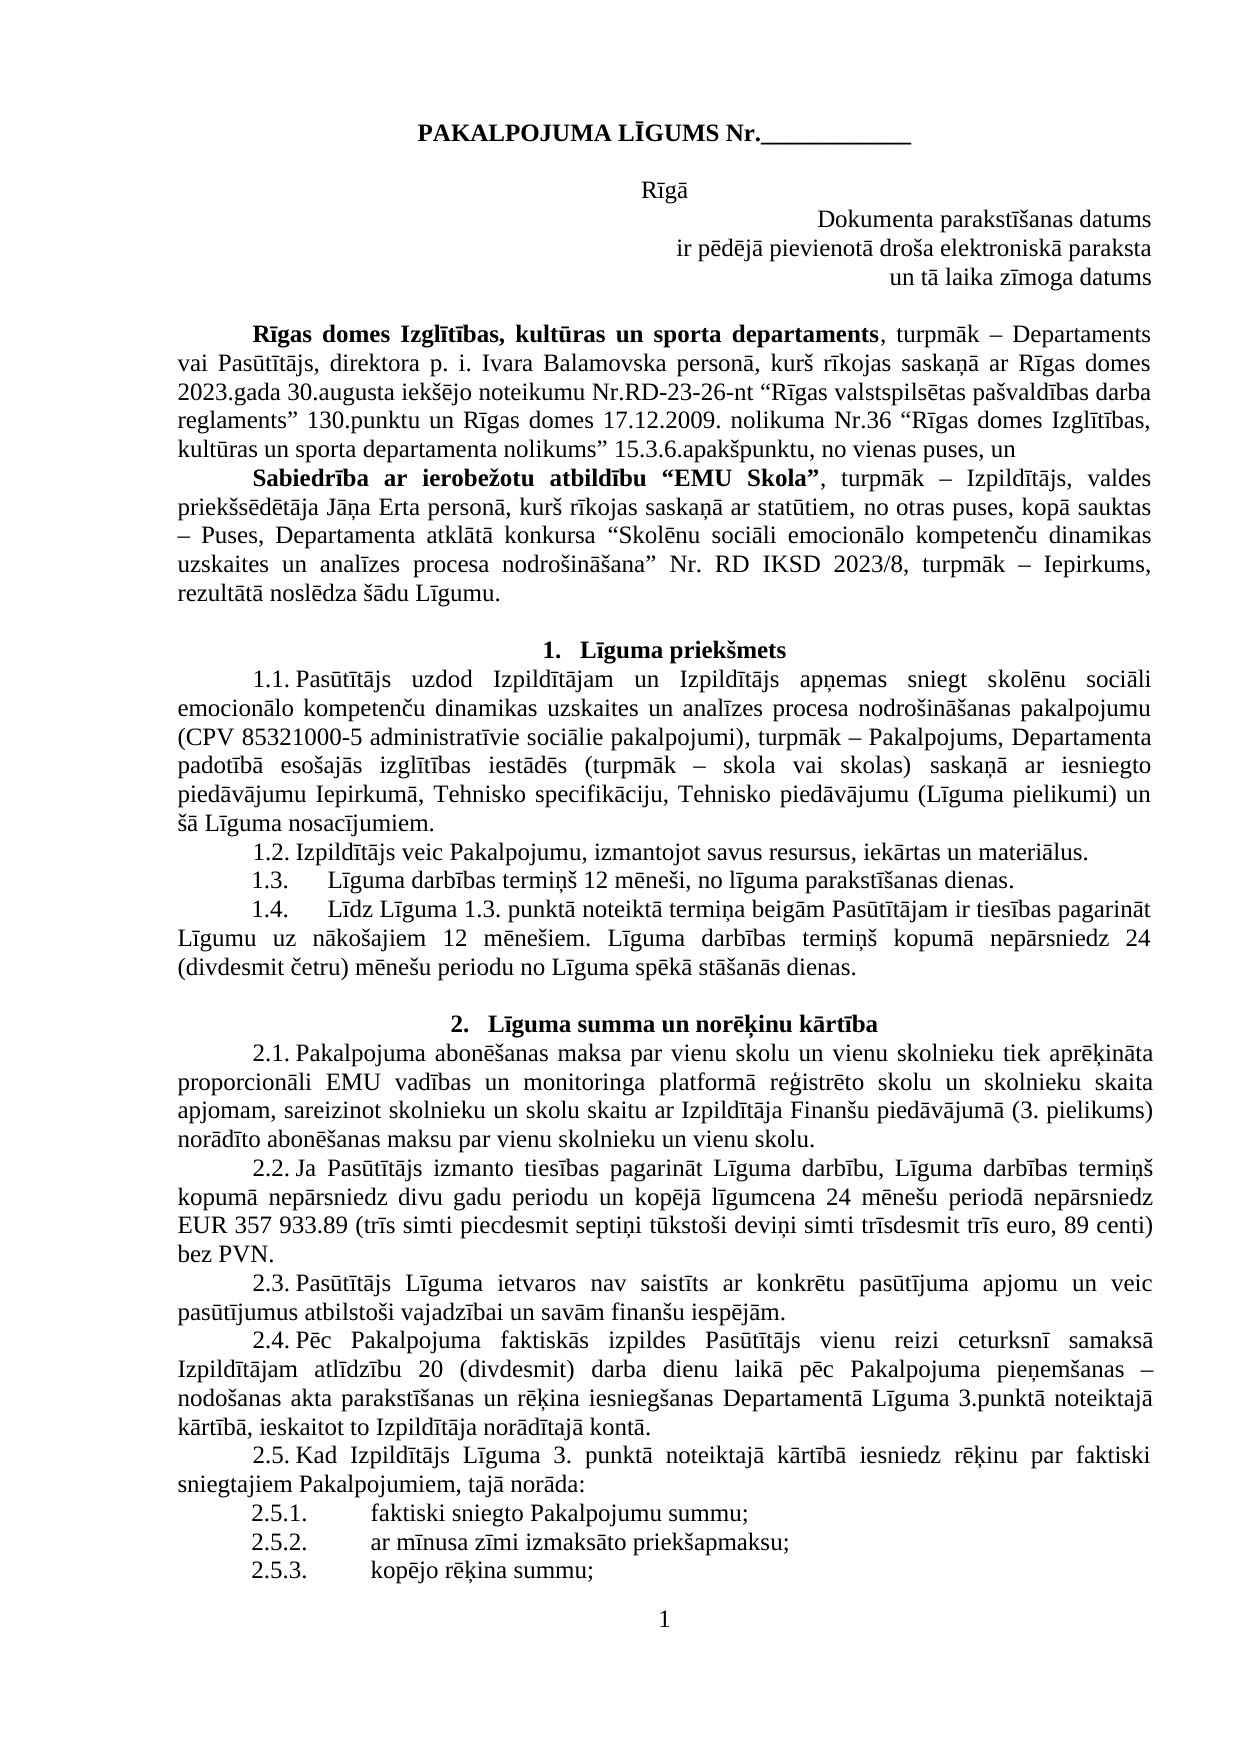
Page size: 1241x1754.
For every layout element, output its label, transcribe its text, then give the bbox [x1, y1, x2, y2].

list Pakalpojuma abonēšanas maksa par vienu skolu un vienu skolnieku tiek aprēķināta proporcionāli EMU vadības un monitoringa platformā reģistrēto skolu un skolnieku skaita apjomam, sareizinot skolnieku un skolu skaitu ar Izpildītāja Finanšu piedāvājumā (3. pielikums) norādīto abonēšanas maksu par vienu skolnieku un vienu skolu. [177, 1038, 1154, 1153]
list Līguma darbības termiņš 12 mēneši, no līguma parakstīšanas dienas. [177, 866, 1152, 894]
list Pēc Pakalpojuma faktiskās izpildes Pasūtītājs vienu reizi ceturksnī samaksā Izpildītājam atlīdzību 20 (divdesmit) darba dienu laikā pēc Pakalpojuma pieņemšanas – nodošanas akta parakstīšanas un rēķina iesniegšanas Departamentā Līguma 3.punktā noteiktajā kārtībā, ieskaitot to Izpildītāja norādītajā kontā. [177, 1326, 1154, 1441]
list Pasūtītājs Līguma ietvaros nav saistīts ar konkrētu pasūtījuma apjomu un veic pasūtījumus atbilstoši vajadzībai un savām finanšu iespējām. [177, 1268, 1154, 1326]
text Dokumenta parakstīšanas datums [177, 204, 1152, 233]
list Līdz Līguma 1.3. punktā noteiktā termiņa beigām Pasūtītājam ir tiesības pagarināt Līgumu uz nākošajiem 12 mēnešiem. Līguma darbības termiņš kopumā nepārsniedz 24 (divdesmit četru) mēnešu periodu no Līguma spēkā stāšanās dienas. [177, 894, 1152, 981]
text Rīgas domes Izglītības, kultūras un sporta departaments, turpmāk – Departaments vai Pasūtītājs, direktora p. i. Ivara Balamovska personā, kurš rīkojas saskaņā ar Rīgas domes 2023.gada 30.augusta iekšējo noteikumu Nr.RD-23-26-nt “Rīgas valstspilsētas pašvaldības darba reglaments” 130.punktu un Rīgas domes 17.12.2009. nolikuma Nr.36 “Rīgas domes Izglītības, kultūras un sporta departamenta nolikums” 15.3.6.apakšpunktu, no vienas puses, un [177, 319, 1152, 463]
text PAKALPOJUMA LĪGUMS Nr.____________ [177, 118, 1152, 147]
text un tā laika zīmoga datums [177, 262, 1152, 291]
list kopējo rēķina summu; [177, 1556, 1152, 1584]
list Pasūtītājs uzdod Izpildītājam un Izpildītājs apņemas sniegt skolēnu sociāli emocionālo kompetenču dinamikas uzskaites un analīzes procesa nodrošināšanas pakalpojumu (CPV 85321000-5 administratīvie sociālie pakalpojumi), turpmāk – Pakalpojums, Departamenta padotībā esošajās izglītības iestādēs (turpmāk – skola vai skolas) saskaņā ar iesniegto piedāvājumu Iepirkumā, Tehnisko specifikāciju, Tehnisko piedāvājumu (Līguma pielikumi) un šā Līguma nosacījumiem. [177, 664, 1152, 837]
text ir pēdējā pievienotā droša elektroniskā paraksta [177, 233, 1152, 262]
text Rīgā [177, 176, 1152, 204]
list faktiski sniegto Pakalpojumu summu; [177, 1498, 1152, 1527]
list Ja Pasūtītājs izmanto tiesības pagarināt Līguma darbību, Līguma darbības termiņš kopumā nepārsniedz divu gadu periodu un kopējā līgumcena 24 mēnešu periodā nepārsniedz EUR 357 933.89 (trīs simti piecdesmit septiņi tūkstoši deviņi simti trīsdesmit trīs euro, 89 centi) bez PVN. [177, 1153, 1154, 1268]
list ar mīnusa zīmi izmaksāto priekšapmaksu; [177, 1527, 1152, 1556]
list Līguma priekšmets [177, 636, 1152, 664]
text Sabiedrība ar ierobežotu atbildību “EMU Skola”, turpmāk – Izpildītājs, valdes priekšsēdētāja Jāņa Erta personā, kurš rīkojas saskaņā ar statūtiem, no otras puses, kopā sauktas – Puses, Departamenta atklātā konkursa “Skolēnu sociāli emocionālo kompetenču dinamikas uzskaites un analīzes procesa nodrošināšana” Nr. RD IKSD 2023/8, turpmāk – Iepirkums, rezultātā noslēdza šādu Līgumu. [177, 463, 1152, 607]
list Izpildītājs veic Pakalpojumu, izmantojot savus resursus, iekārtas un materiālus. [177, 837, 1152, 866]
list Kad Izpildītājs Līguma 3. punktā noteiktajā kārtībā iesniedz rēķinu par faktiski sniegtajiem Pakalpojumiem, tajā norāda: [177, 1441, 1152, 1498]
list Līguma summa un norēķinu kārtība [177, 1009, 1152, 1038]
